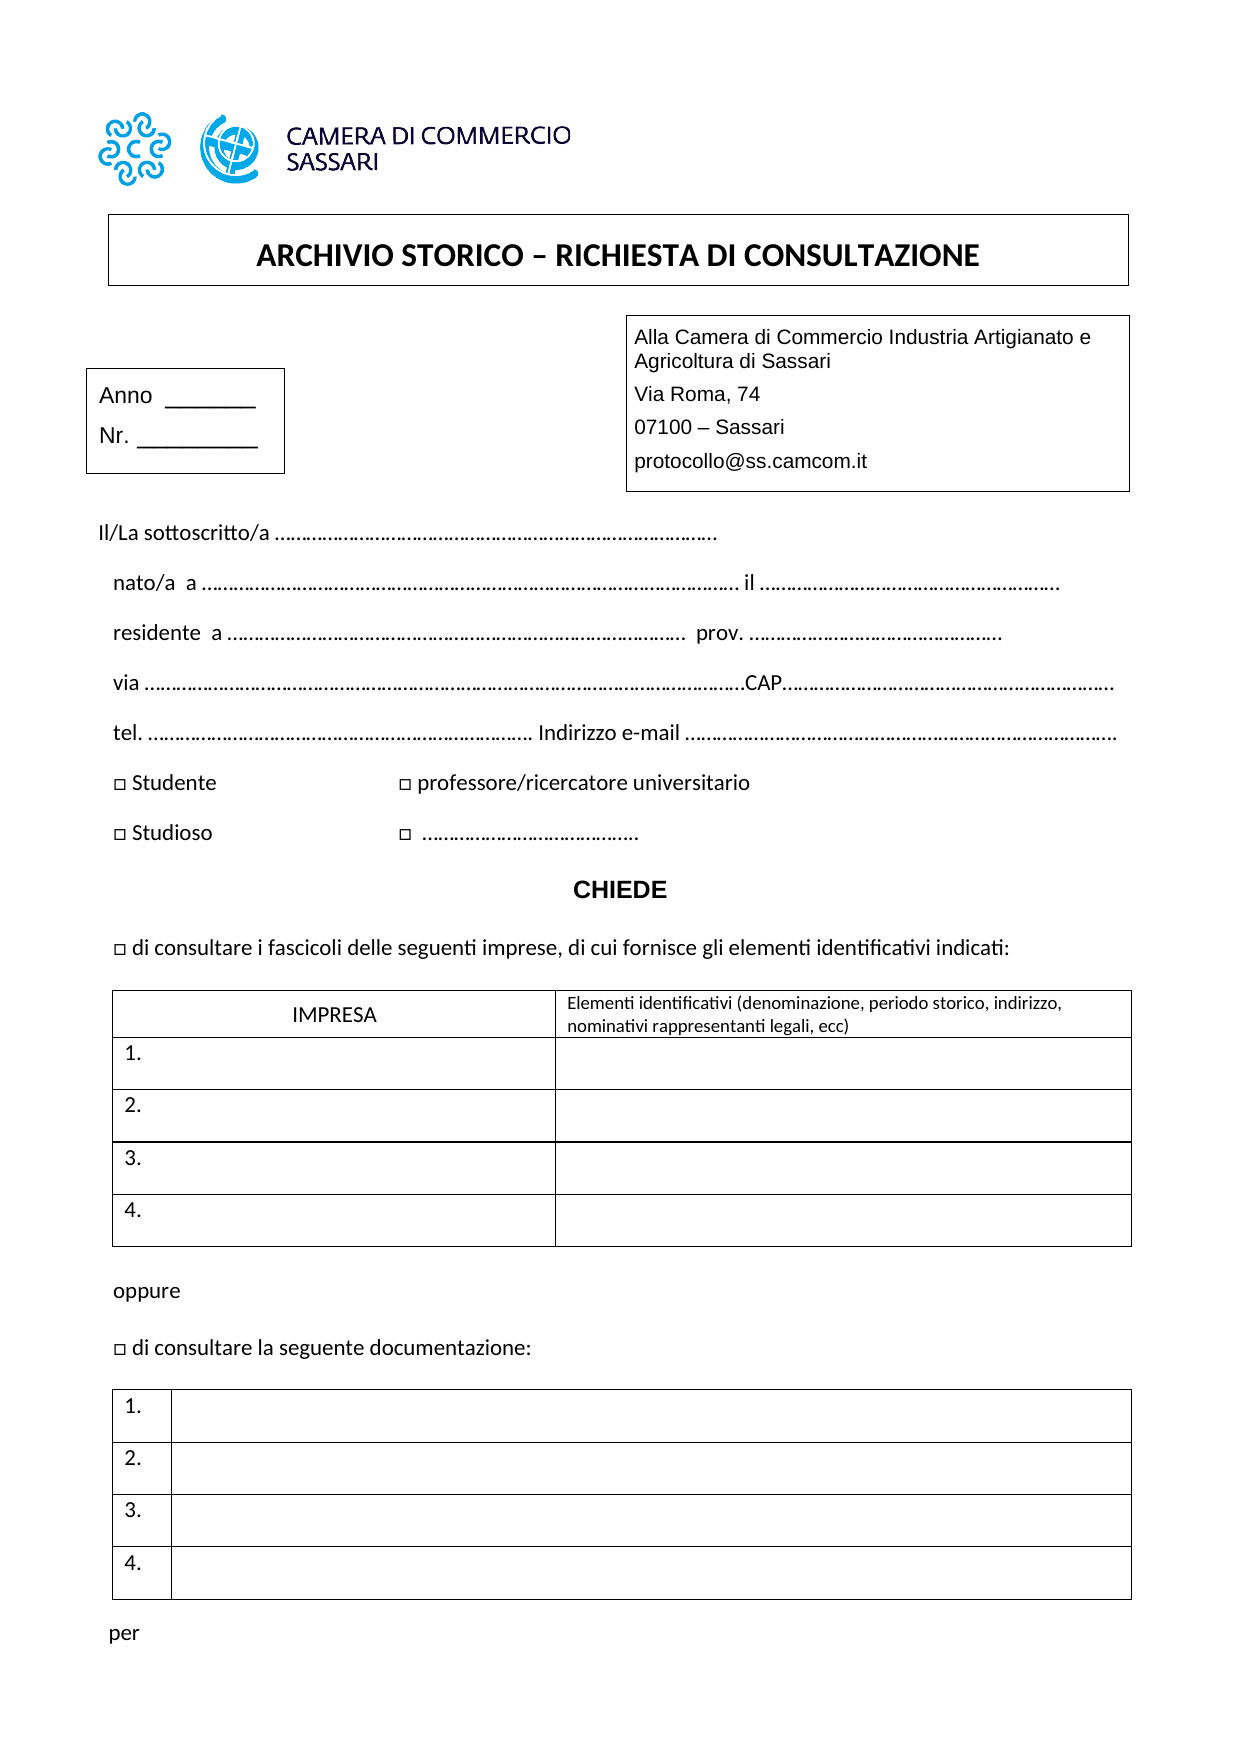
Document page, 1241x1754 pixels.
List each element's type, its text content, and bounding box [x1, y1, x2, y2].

text oppure [113, 1276, 1142, 1304]
text via ……………………………………………………………………………………………………CAP……………………………………………………… [113, 670, 1142, 695]
text tel. ………………………………………………………………. Indirizzo e-mail ………………………………………………………………………. [113, 720, 1142, 745]
text □ di consultare la seguente documentazione: [113, 1333, 1142, 1361]
table_cell 1. [113, 1038, 555, 1089]
text □ di consultare i fascicoli delle seguenti imprese, di cui fornisce gli elementi identificativi indicati: [113, 933, 1142, 961]
table_cell [556, 1038, 1131, 1089]
text residente a …………………………………………………………………………… prov. ………………………………………… [113, 620, 1142, 645]
table_header Anno ______ Nr. ________ [87, 369, 284, 473]
table_header Alla Camera di Commercio Industria Artigianato e Agricoltura di Sassari Via Roma, 74 07100 – Sassari protocollo@ss.camcom.it [627, 316, 1129, 491]
table_cell 2. [113, 1090, 555, 1141]
table_header IMPRESA [113, 991, 555, 1037]
text Il/La sottoscritto/a ………………………………………………………………………… [98, 520, 1142, 545]
table_cell 3. [113, 1143, 555, 1194]
table_header Elementi identificativi (denominazione, periodo storico, indirizzo, nominativi rappresentanti legali, ecc) [556, 991, 1131, 1037]
table_cell 2. [113, 1443, 171, 1494]
table_cell [172, 1495, 1131, 1546]
table_cell [172, 1443, 1131, 1494]
table_header [172, 1390, 1131, 1442]
text □ Studioso □ ………………………………….. [98, 820, 1142, 845]
table_cell 3. [113, 1495, 171, 1546]
table_header 1. [113, 1390, 171, 1442]
table_cell [556, 1143, 1131, 1194]
table_cell [556, 1195, 1131, 1246]
table_cell 4. [113, 1547, 171, 1598]
table_header ARCHIVIO STORICO – RICHIESTA DI CONSULTAZIONE [109, 215, 1128, 285]
picture [98, 112, 571, 186]
text nato/a a ………………………………………………………………………………………… il ………………………………………………… [113, 570, 1142, 595]
table_cell 4. [113, 1195, 555, 1246]
table_cell [556, 1090, 1131, 1141]
table_cell [172, 1547, 1131, 1598]
text CHIEDE [98, 874, 1142, 903]
text per [98, 1618, 1142, 1646]
text □ Studente □ professore/ricercatore universitario [98, 770, 1142, 795]
